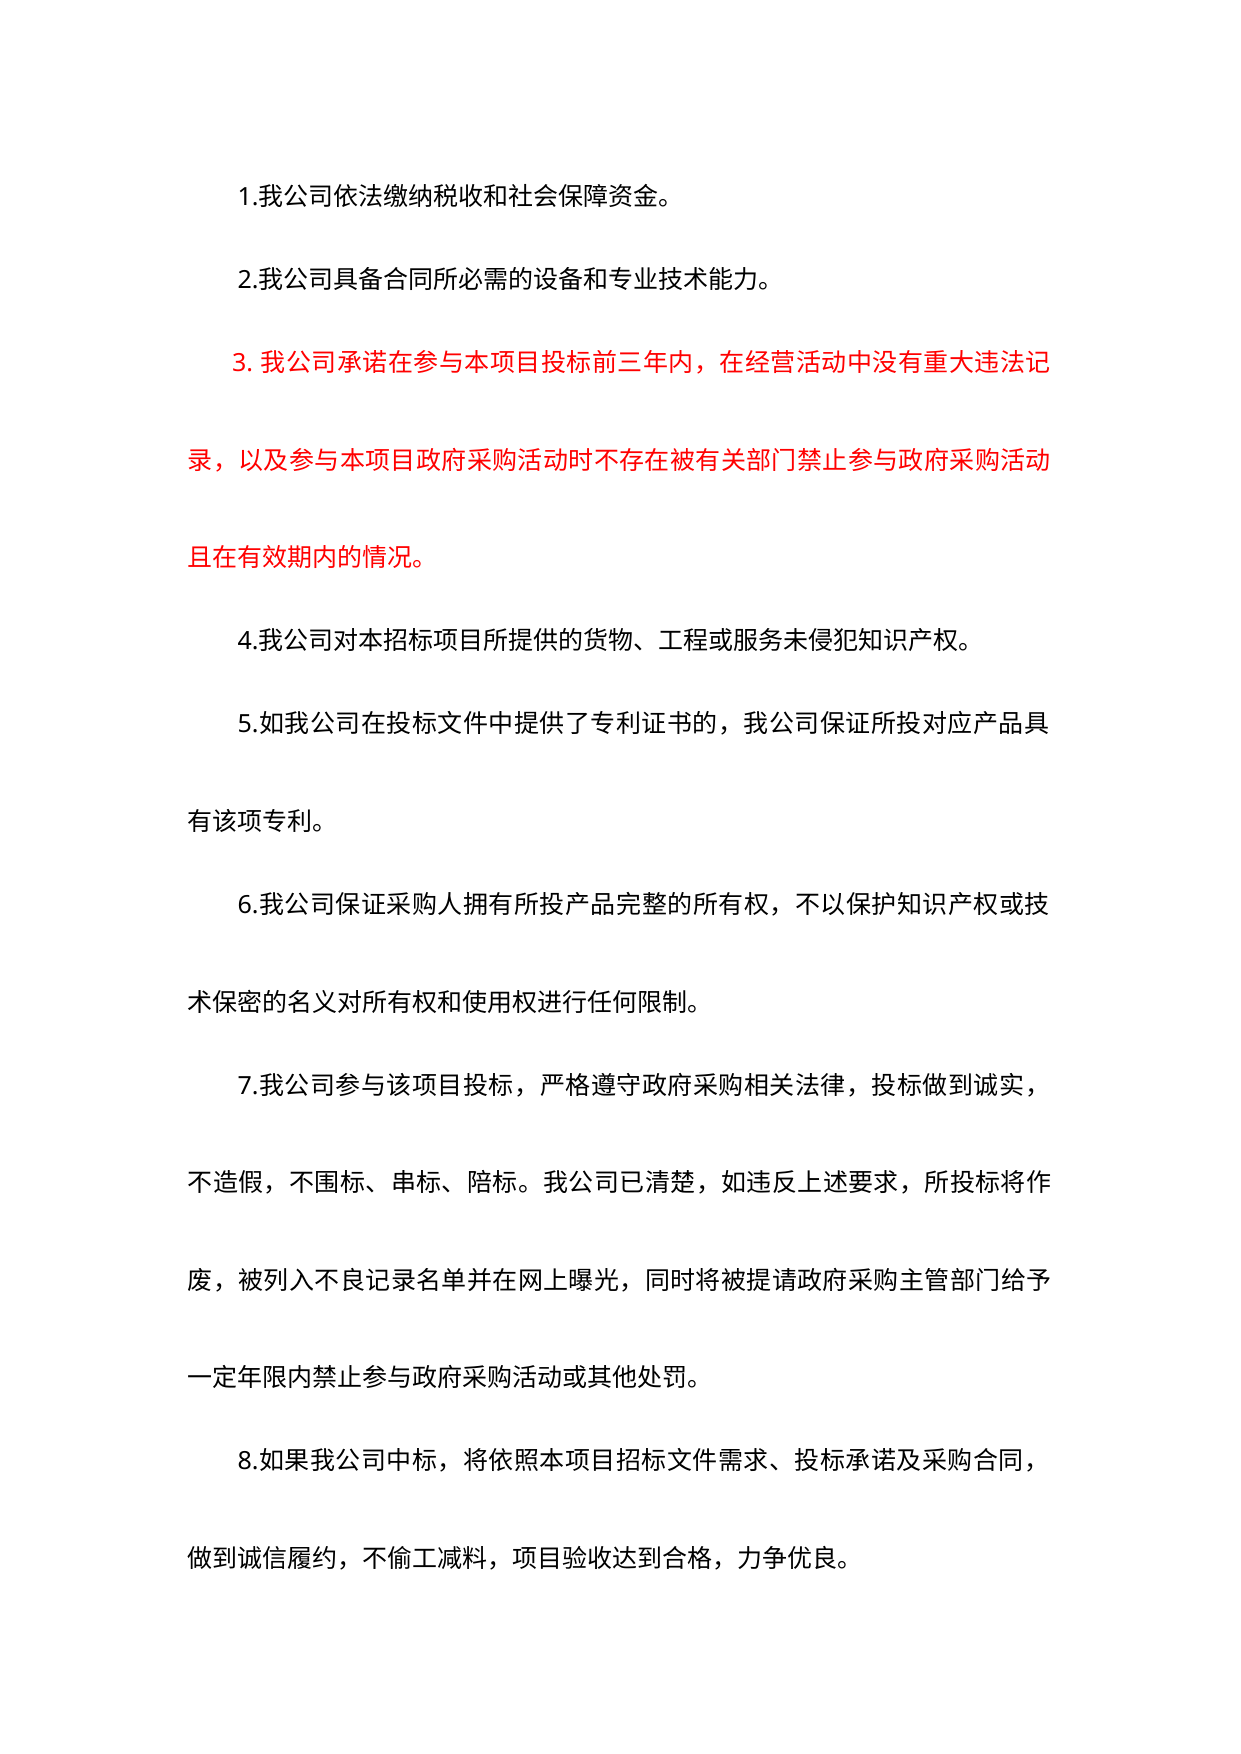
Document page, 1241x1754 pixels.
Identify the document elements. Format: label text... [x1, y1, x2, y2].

text 3. 我公司承诺在参与本项目投标前三年内，在经营活动中没有重大违法记录，以及参与本项目政府采购活动时不存在被有关部门禁止参与政府采购活动且在有效期内的情况。 [187, 328, 1053, 588]
text 6.我公司保证采购人拥有所投产品完整的所有权，不以保护知识产权或技术保密的名义对所有权和使用权进行任何限制。 [187, 870, 1053, 1033]
text 5.如我公司在投标文件中提供了专利证书的，我公司保证所投对应产品具有该项专利。 [187, 689, 1053, 852]
text 2.我公司具备合同所必需的设备和专业技术能力。 [187, 245, 1053, 310]
text 4.我公司对本招标项目所提供的货物、工程或服务未侵犯知识产权。 [187, 606, 1053, 671]
text 1.我公司依法缴纳税收和社会保障资金。 [187, 162, 1053, 227]
text 7.我公司参与该项目投标，严格遵守政府采购相关法律，投标做到诚实，不造假，不围标、串标、陪标。我公司已清楚，如违反上述要求，所投标将作废，被列入不良记录名单并在网上曝光，同时将被提请政府采购主管部门给予一定年限内禁止参与政府采购活动或其他处罚。 [187, 1051, 1053, 1408]
text 8.如果我公司中标，将依照本项目招标文件需求、投标承诺及采购合同，做到诚信履约，不偷工减料，项目验收达到合格，力争优良。 [187, 1426, 1053, 1589]
